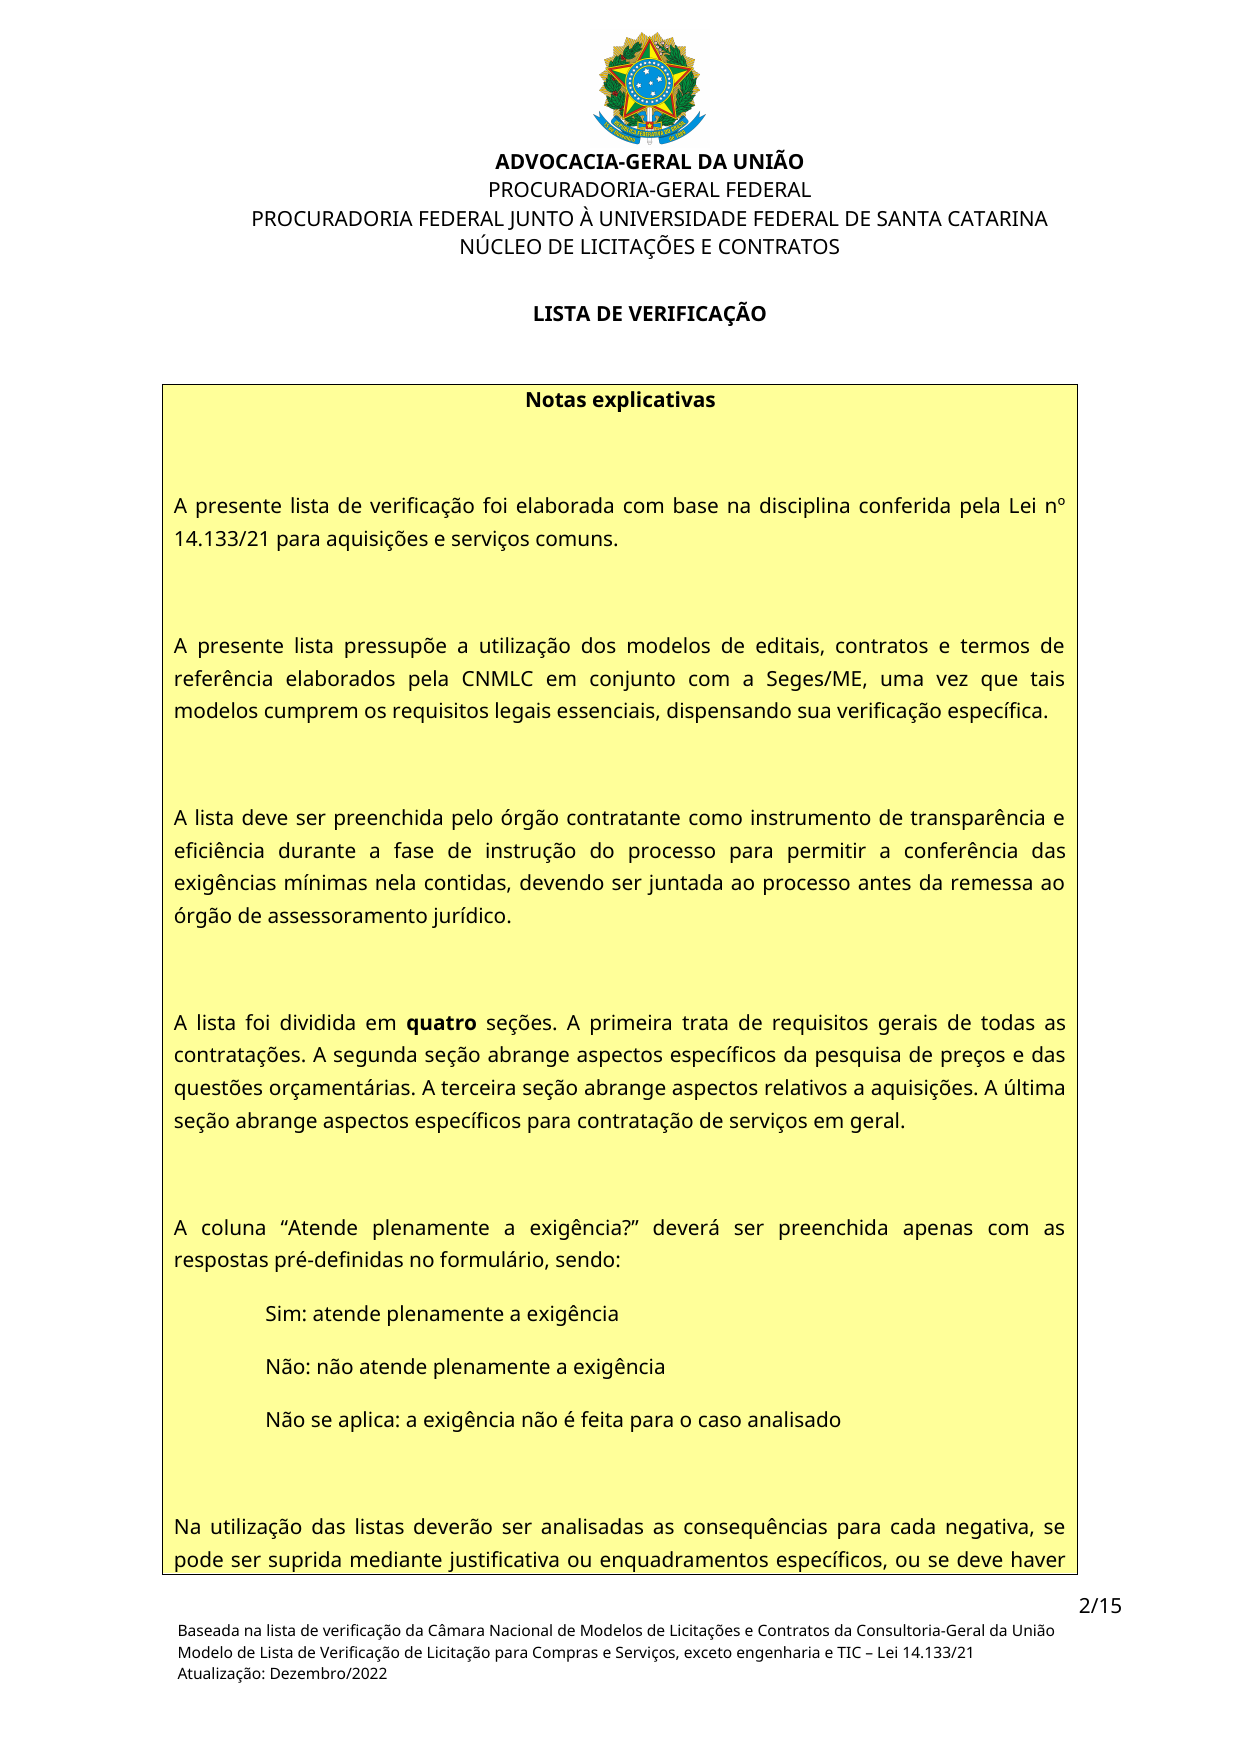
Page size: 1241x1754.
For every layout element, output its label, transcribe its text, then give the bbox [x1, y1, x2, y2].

picture [589, 29, 710, 148]
text LISTA DE VERIFICAÇÃO [177, 299, 1122, 327]
